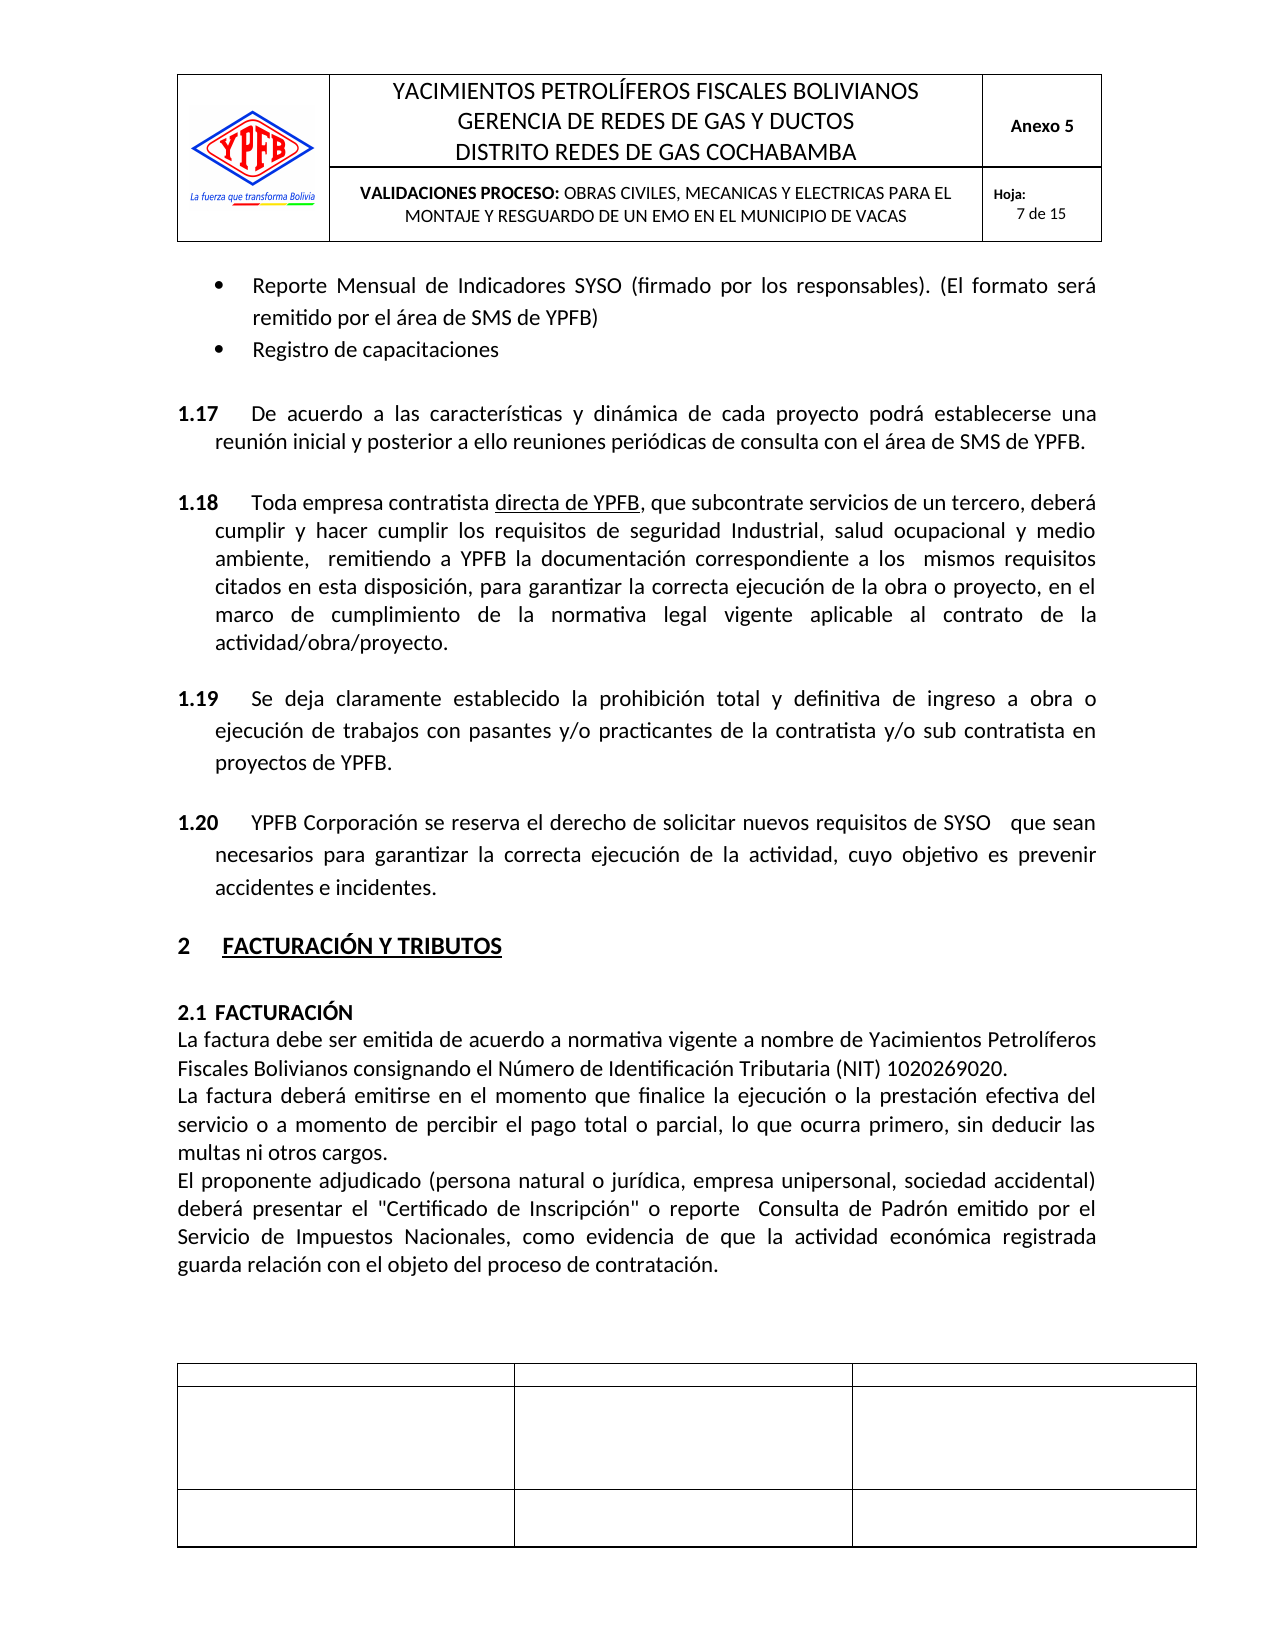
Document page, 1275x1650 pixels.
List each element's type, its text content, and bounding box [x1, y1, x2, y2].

list Se deja claramente establecido la prohibición total y definitiva de ingreso a obra o ejecución de trabajos con pasantes y/o practicantes de la contratista y/o sub contratista en proyectos de YPFB. [177, 684, 1098, 776]
subtitle FACTURACIÓN Y TRIBUTOS [177, 930, 1098, 961]
text La factura debe ser emitida de acuerdo a normativa vigente a nombre de Yacimientos Petrolíferos Fiscales Bolivianos consignando el Número de Identificación Tributaria (NIT) 1020269020. [177, 1026, 1098, 1082]
list Reporte Mensual de Indicadores SYSO (firmado por los responsables). (El formato será remitido por el área de SMS de YPFB) [215, 271, 1098, 331]
list YPFB Corporación se reserva el derecho de solicitar nuevos requisitos de SYSO que sean necesarios para garantizar la correcta ejecución de la actividad, cuyo objetivo es prevenir accidentes e incidentes. [177, 808, 1098, 901]
list Registro de capacitaciones [215, 335, 1098, 363]
list Toda empresa contratista directa de YPFB, que subcontrate servicios de un tercero, deberá cumplir y hacer cumplir los requisitos de seguridad Industrial, salud ocupacional y medio ambiente, remitiendo a YPFB la documentación correspondiente a los mismos requisitos citados en esta disposición, para garantizar la correcta ejecución de la obra o proyecto, en el marco de cumplimiento de la normativa legal vigente aplicable al contrato de la actividad/obra/proyecto. [177, 488, 1098, 656]
subtitle FACTURACIÓN [177, 998, 1098, 1026]
list De acuerdo a las características y dinámica de cada proyecto podrá establecerse una reunión inicial y posterior a ello reuniones periódicas de consulta con el área de SMS de YPFB. [177, 399, 1098, 456]
picture [188, 105, 316, 211]
text La factura deberá emitirse en el momento que finalice la ejecución o la prestación efectiva del servicio o a momento de percibir el pago total o parcial, lo que ocurra primero, sin deducir las multas ni otros cargos. [177, 1082, 1098, 1166]
text El proponente adjudicado (persona natural o jurídica, empresa unipersonal, sociedad accidental) deberá presentar el "Certificado de Inscripción" o reporte Consulta de Padrón emitido por el Servicio de Impuestos Nacionales, como evidencia de que la actividad económica registrada guarda relación con el objeto del proceso de contratación. [177, 1166, 1098, 1278]
